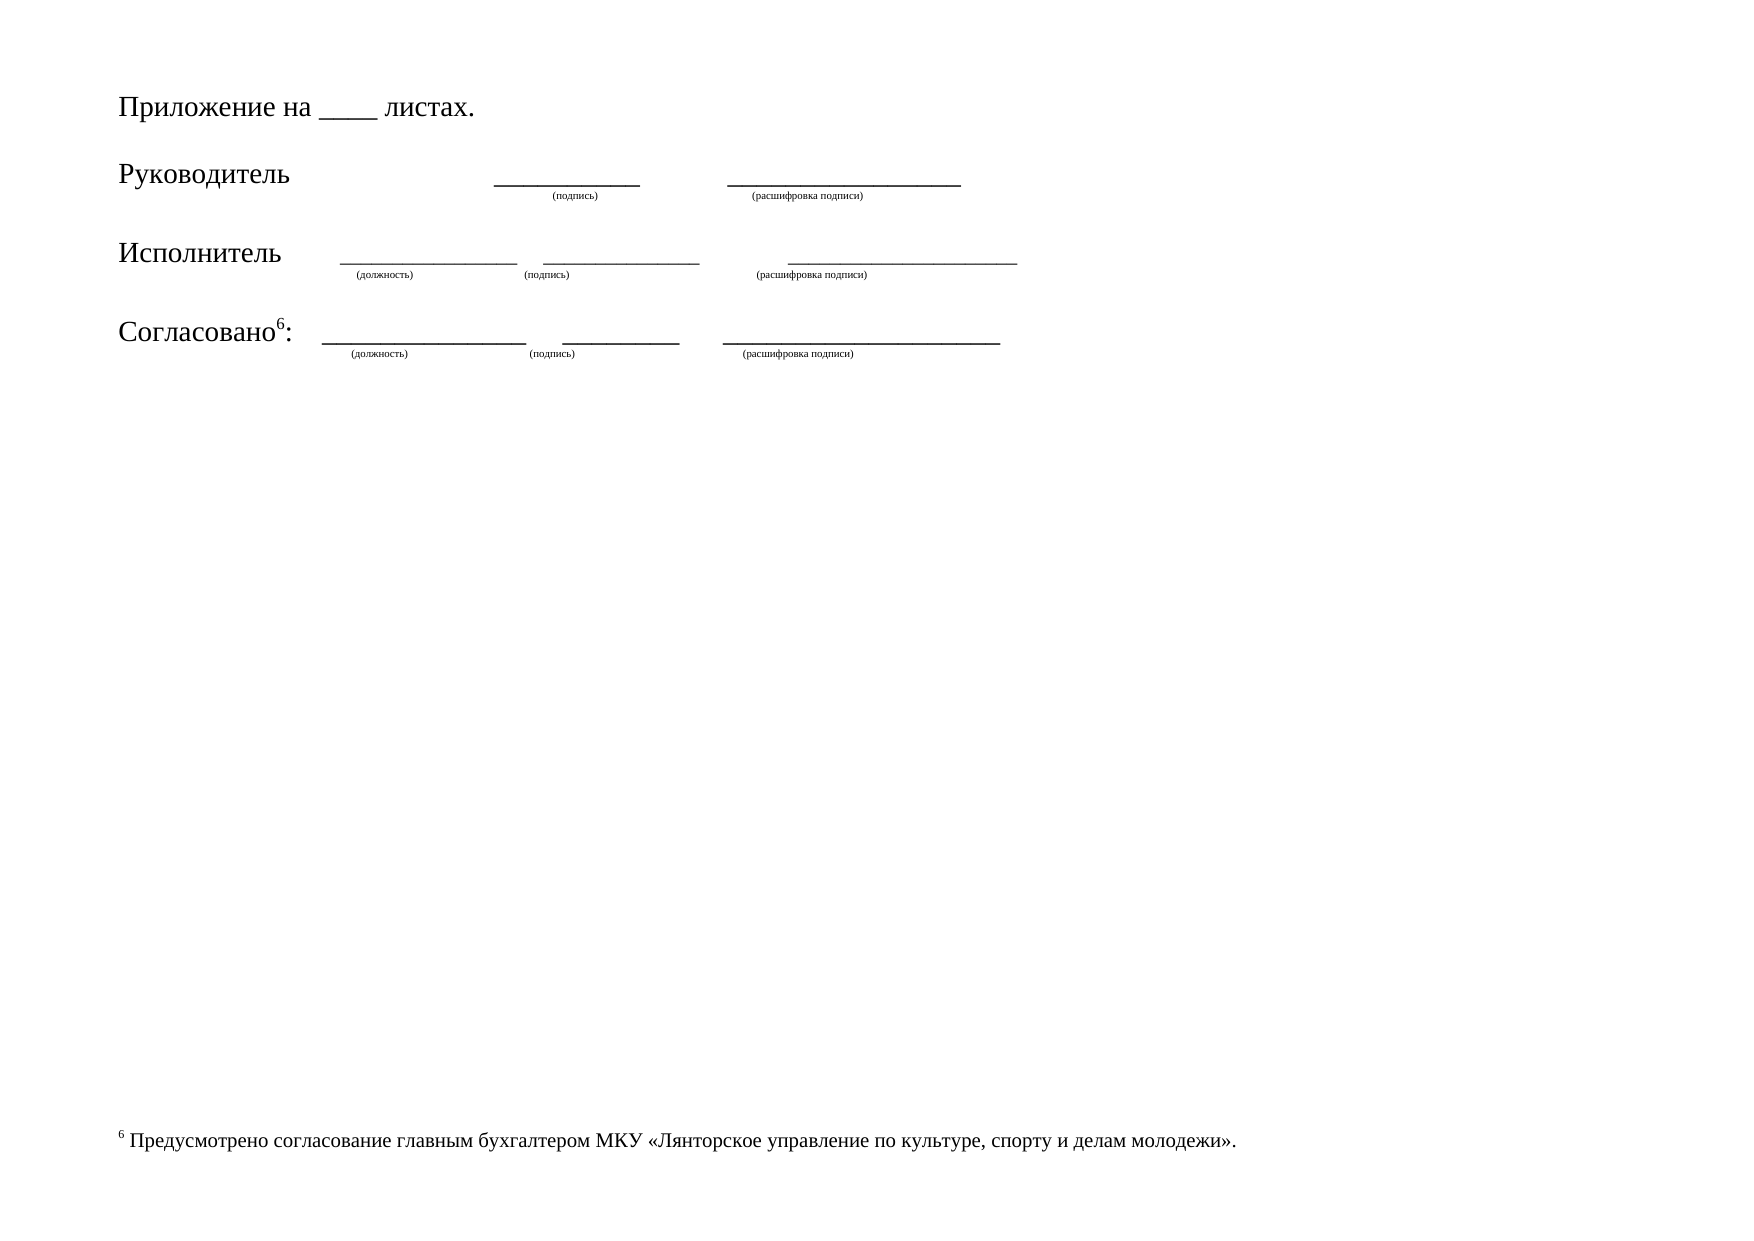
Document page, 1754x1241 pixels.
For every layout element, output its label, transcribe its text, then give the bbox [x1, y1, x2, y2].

text Приложение на ____ листах. [118, 89, 1636, 122]
text (должность) (подпись) (расшифровка подписи) [118, 268, 1636, 290]
text Исполнитель _________________ _______________ ______________________ [118, 235, 1636, 268]
text (подпись) (расшифровка подписи) [118, 189, 1636, 211]
text Согласовано: ______________ ________ ___________________ [118, 314, 1636, 348]
text (должность) (подпись) (расшифровка подписи) [118, 348, 1636, 369]
text Руководитель __________ ________________ [118, 156, 1636, 189]
